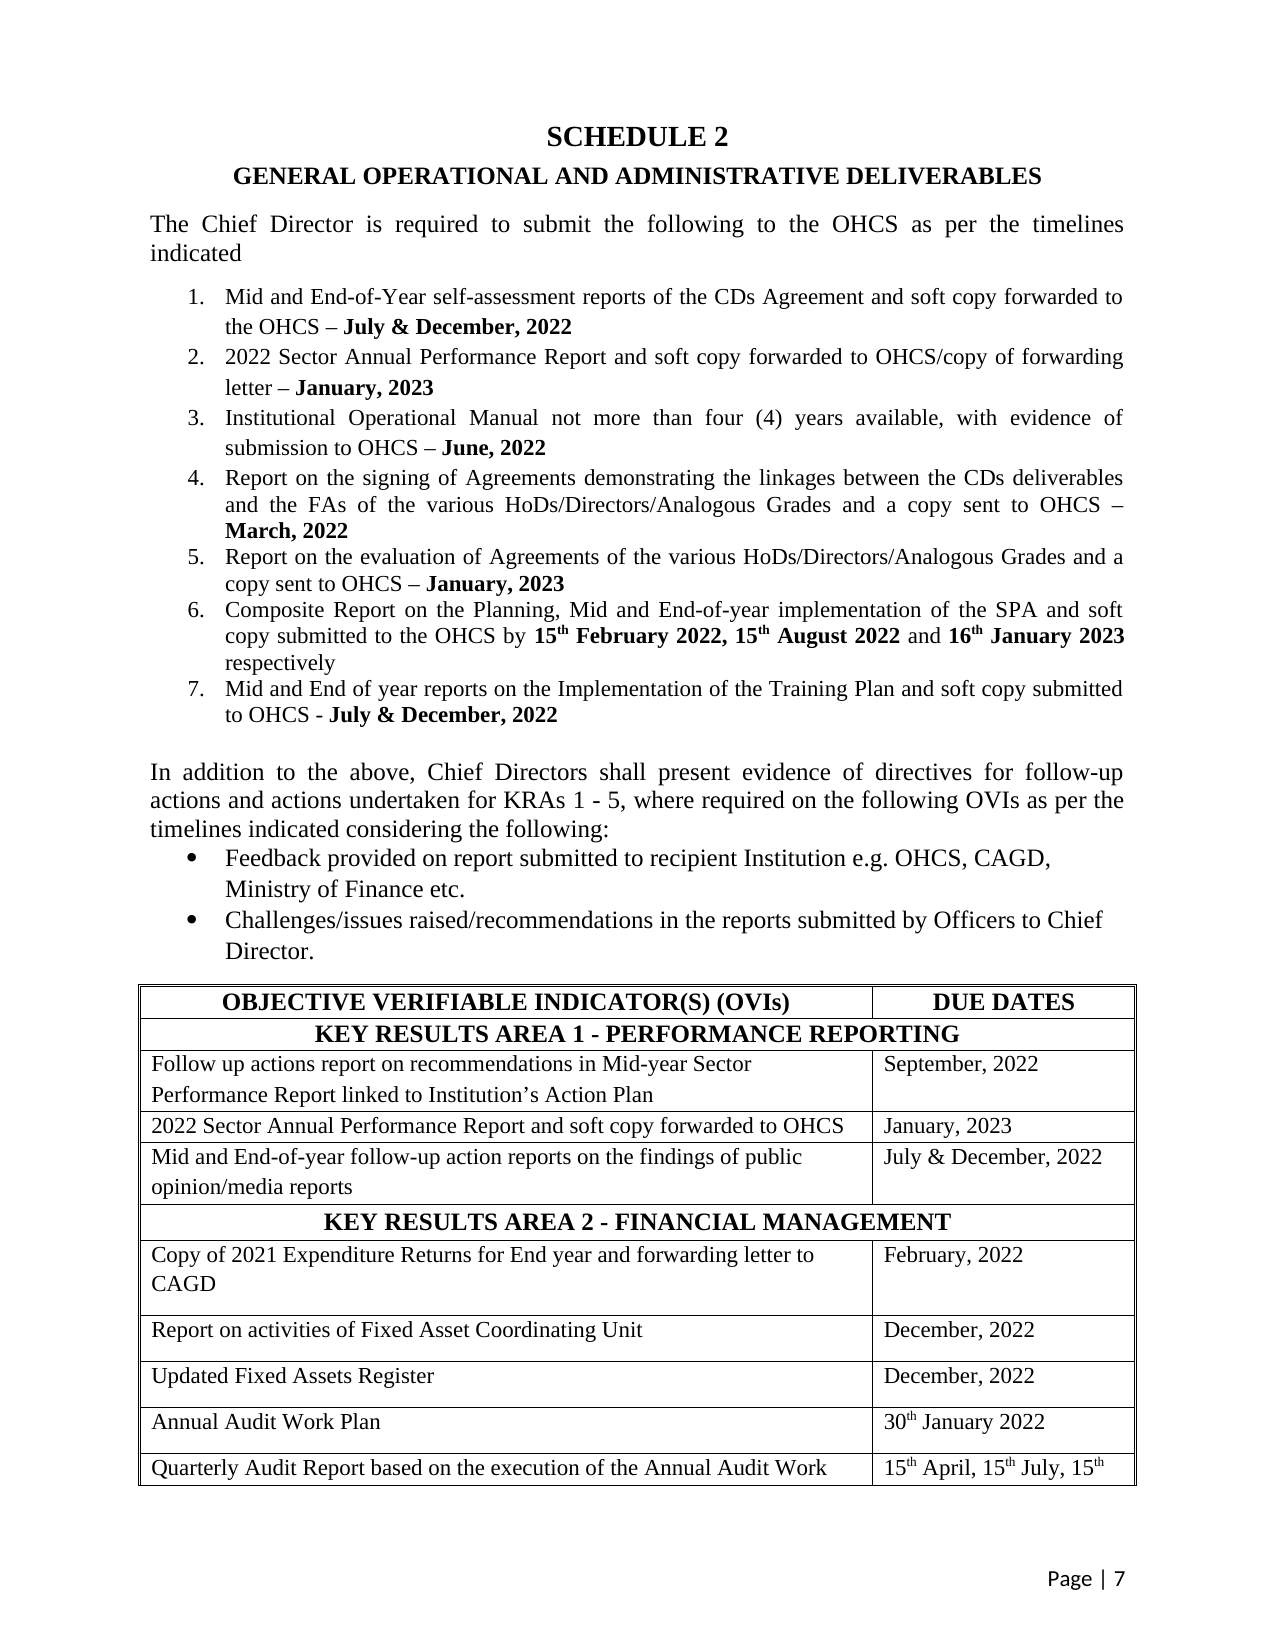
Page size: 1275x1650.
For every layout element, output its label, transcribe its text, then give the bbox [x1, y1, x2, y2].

table_cell Report on activities of Fixed Asset Coordinating Unit [141, 1316, 872, 1361]
table_cell Mid and End-of-year follow-up action reports on the findings of public opinion/media reports [141, 1143, 872, 1204]
list Challenges/issues raised/recommendations in the reports submitted by Officers to Chief Director. [187, 905, 1125, 965]
table_header DUE DATES [873, 987, 1134, 1018]
table_cell 30th January 2022 [873, 1408, 1134, 1453]
list Composite Report on the Planning, Mid and End-of-year implementation of the SPA and soft copy submitted to the OHCS by 15th February 2022, 15th August 2022 and 16th January 2023 respectively [187, 596, 1125, 675]
table_cell September, 2022 [873, 1051, 1134, 1111]
table_cell 2022 Sector Annual Performance Report and soft copy forwarded to OHCS [141, 1112, 872, 1142]
table_cell February, 2022 [873, 1241, 1134, 1315]
table_cell Copy of 2021 Expenditure Returns for End year and forwarding letter to CAGD [141, 1241, 872, 1315]
text The Chief Director is required to submit the following to the OHCS as per the timelines indicated [150, 209, 1125, 266]
list Institutional Operational Manual not more than four (4) years available, with evidence of submission to OHCS – June, 2022 [187, 404, 1125, 460]
table_cell January, 2023 [873, 1112, 1134, 1142]
table_header OBJECTIVE VERIFIABLE INDICATOR(S) (OVIs) [141, 987, 872, 1018]
list Report on the evaluation of Agreements of the various HoDs/Directors/Analogous Grades and a copy sent to OHCS – January, 2023 [187, 543, 1125, 596]
list 2022 Sector Annual Performance Report and soft copy forwarded to OHCS/copy of forwarding letter – January, 2023 [187, 343, 1125, 400]
table_cell Annual Audit Work Plan [141, 1408, 872, 1453]
list Mid and End of year reports on the Implementation of the Training Plan and soft copy submitted to OHCS - July & December, 2022 [187, 675, 1125, 728]
list Mid and End-of-Year self-assessment reports of the CDs Agreement and soft copy forwarded to the OHCS – July & December, 2022 [187, 283, 1125, 339]
table_cell Follow up actions report on recommendations in Mid-year Sector Performance Report linked to Institution’s Action Plan [141, 1051, 872, 1111]
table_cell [141, 1454, 872, 1485]
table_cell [873, 1454, 1134, 1485]
text In addition to the above, Chief Directors shall present evidence of directives for follow-up actions and actions undertaken for KRAs 1 - 5, where required on the following OVIs as per the timelines indicated considering the following: [150, 757, 1125, 843]
list Feedback provided on report submitted to recipient Institution e.g. OHCS, CAGD, Ministry of Finance etc. [187, 843, 1125, 903]
table_cell KEY RESULTS AREA 1 - PERFORMANCE REPORTING [141, 1019, 1134, 1049]
subtitle SCHEDULE 2 [150, 119, 1125, 152]
list Report on the signing of Agreements demonstrating the linkages between the CDs deliverables and the FAs of the various HoDs/Directors/Analogous Grades and a copy sent to OHCS – March, 2022 [187, 464, 1125, 543]
text GENERAL OPERATIONAL AND ADMINISTRATIVE DELIVERABLES [150, 161, 1125, 190]
table_cell Updated Fixed Assets Register [141, 1362, 872, 1407]
table_cell July & December, 2022 [873, 1143, 1134, 1204]
table_cell December, 2022 [873, 1362, 1134, 1407]
table_cell KEY RESULTS AREA 2 - FINANCIAL MANAGEMENT [141, 1205, 1134, 1240]
table_cell December, 2022 [873, 1316, 1134, 1361]
